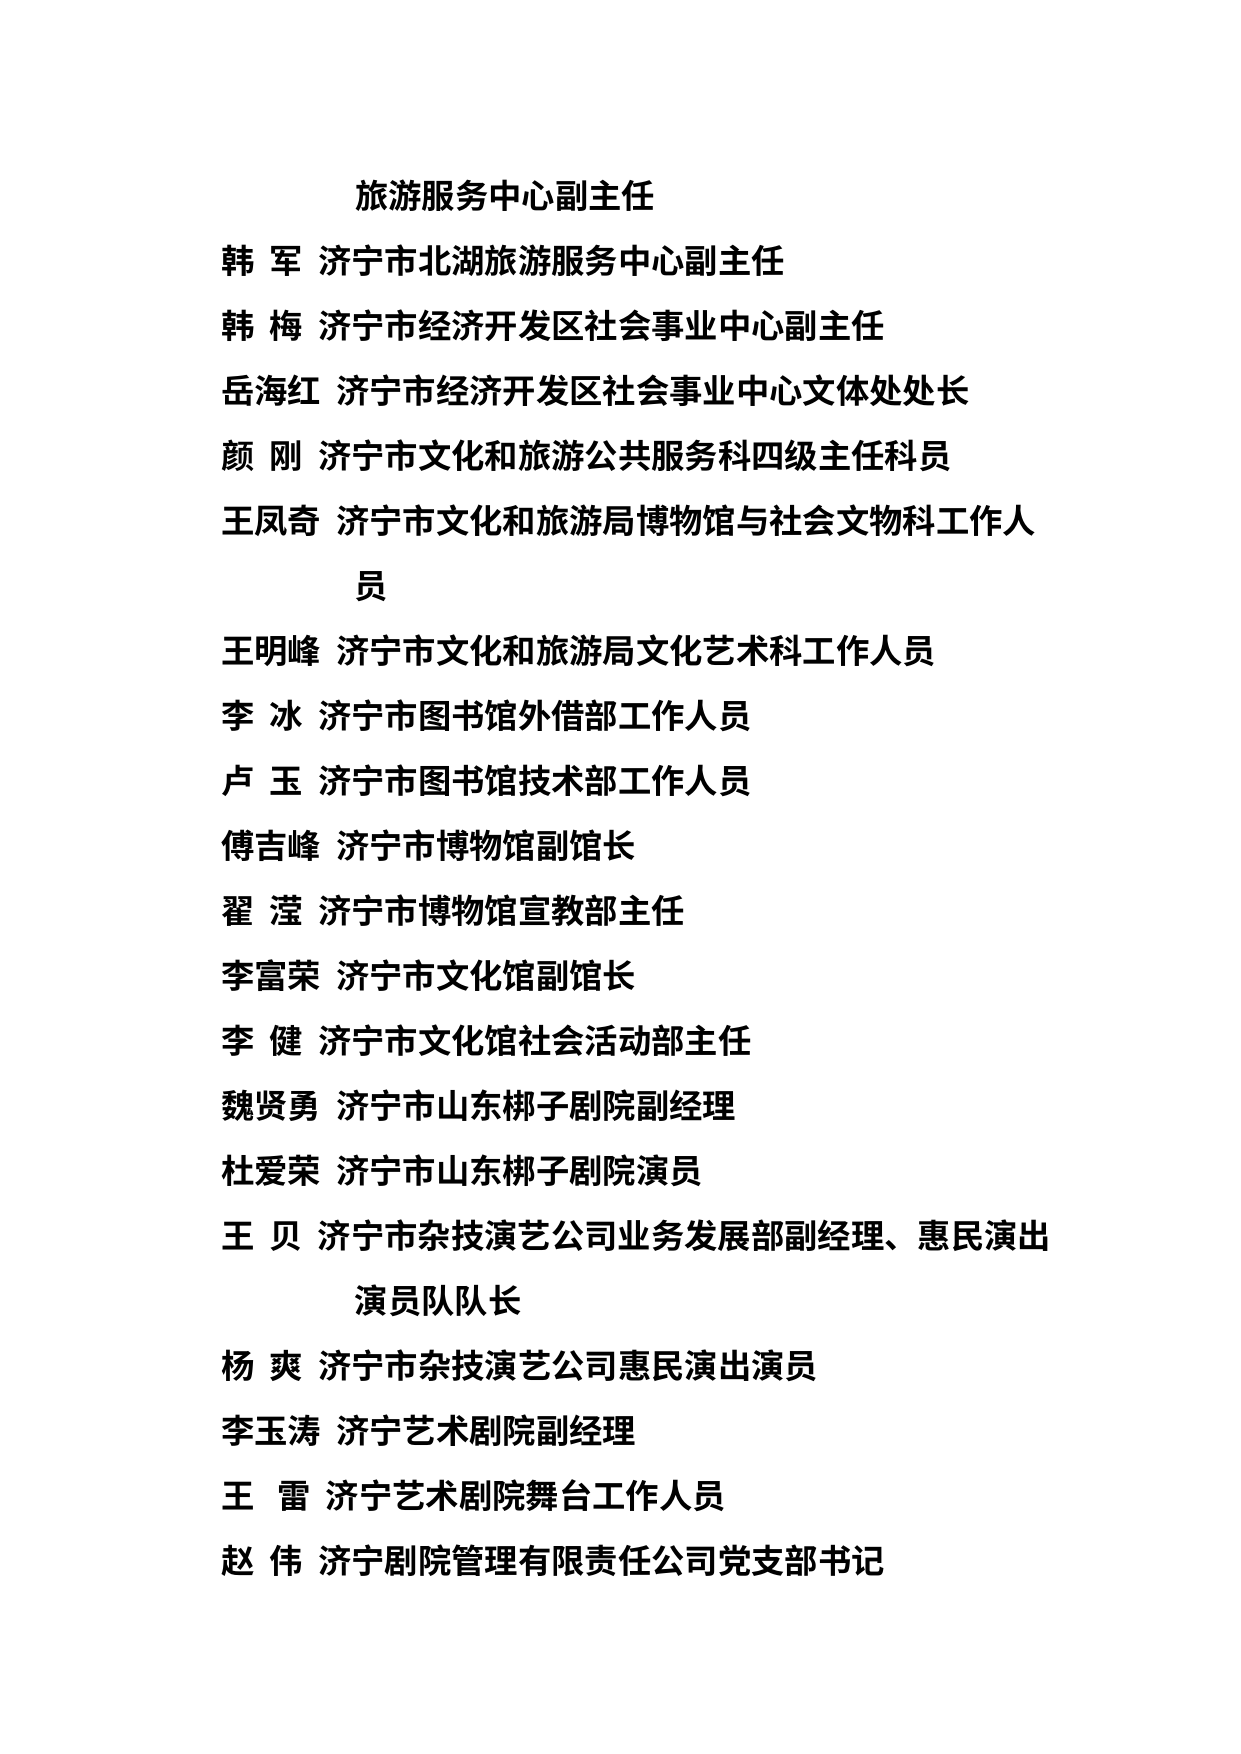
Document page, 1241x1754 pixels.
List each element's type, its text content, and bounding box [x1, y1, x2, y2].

text 王凤奇 济宁市文化和旅游局博物馆与社会文物科工作人员 [221, 487, 1053, 617]
text 李富荣 济宁市文化馆副馆长 [187, 942, 1053, 1007]
text 韩 梅 济宁市经济开发区社会事业中心副主任 [187, 292, 1053, 357]
text 杨 爽 济宁市杂技演艺公司惠民演出演员 [187, 1332, 1053, 1397]
text 颜 刚 济宁市文化和旅游公共服务科四级主任科员 [187, 422, 1053, 487]
text 王 贝 济宁市杂技演艺公司业务发展部副经理、惠民演出演员队队长 [221, 1202, 1053, 1332]
text 赵 伟 济宁剧院管理有限责任公司党支部书记 [187, 1527, 1053, 1592]
text 王 雷 济宁艺术剧院舞台工作人员 [187, 1462, 1053, 1527]
text 李玉涛 济宁艺术剧院副经理 [187, 1397, 1053, 1462]
text 傅吉峰 济宁市博物馆副馆长 [187, 812, 1053, 877]
text 李 冰 济宁市图书馆外借部工作人员 [187, 682, 1053, 747]
text 卢 玉 济宁市图书馆技术部工作人员 [187, 747, 1053, 812]
text 李 健 济宁市文化馆社会活动部主任 [187, 1007, 1053, 1072]
text 岳海红 济宁市经济开发区社会事业中心文体处处长 [187, 357, 1053, 422]
text 旅游服务中心副主任 [187, 162, 1053, 227]
text 韩 军 济宁市北湖旅游服务中心副主任 [187, 227, 1053, 292]
text 翟 滢 济宁市博物馆宣教部主任 [187, 877, 1053, 942]
text 王明峰 济宁市文化和旅游局文化艺术科工作人员 [187, 617, 1053, 682]
text 杜爱荣 济宁市山东梆子剧院演员 [187, 1137, 1053, 1202]
text 魏贤勇 济宁市山东梆子剧院副经理 [187, 1072, 1053, 1137]
